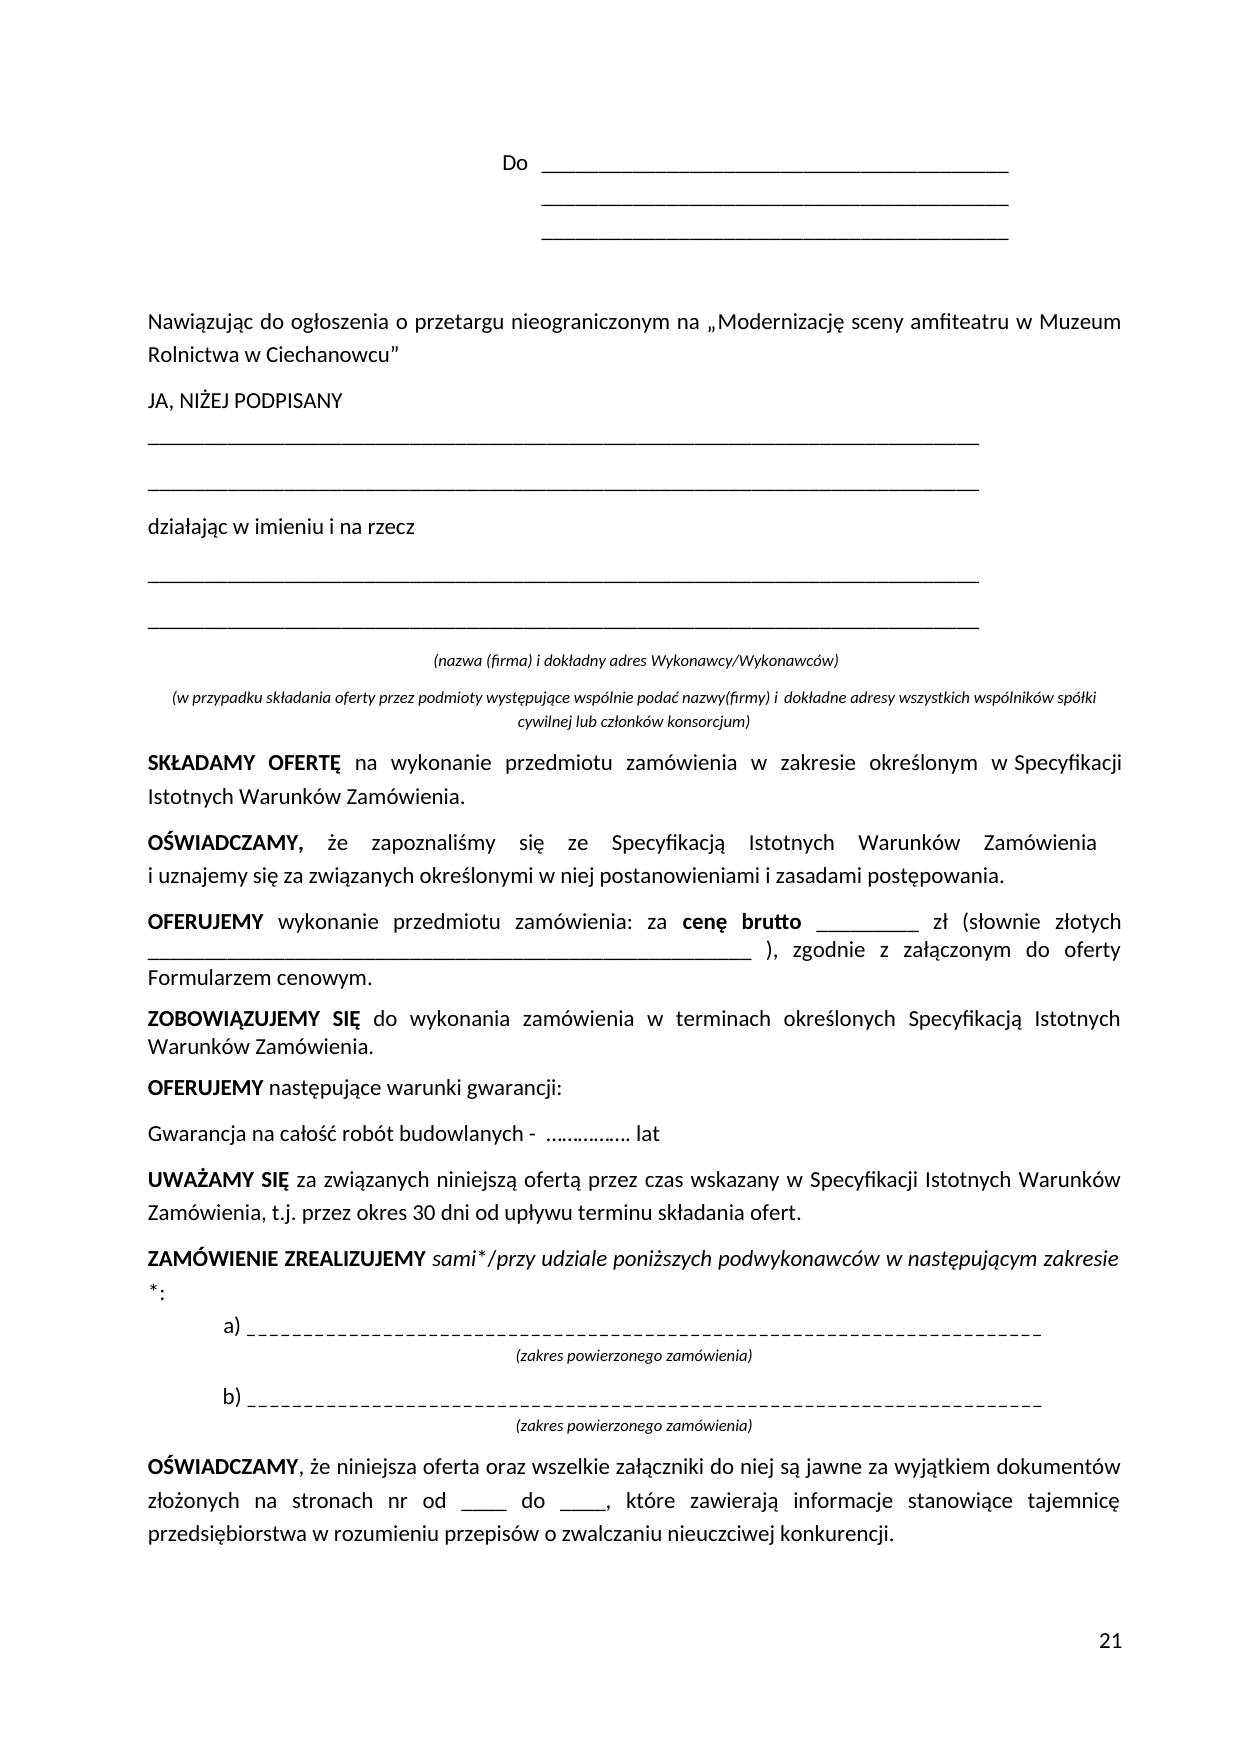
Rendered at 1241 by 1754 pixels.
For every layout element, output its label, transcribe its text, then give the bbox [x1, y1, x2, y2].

text _________________________________________________________________________ [148, 466, 1122, 494]
text b) ______________________________________________________________________ [148, 1382, 1122, 1410]
text Gwarancja na całość robót budowlanych - ……………. lat [148, 1119, 1122, 1147]
text (nazwa (firma) i dokładny adres Wykonawcy/Wykonawców) [148, 650, 1122, 671]
text _________________________________________ [469, 181, 1122, 209]
text Nawiązując do ogłoszenia o przetargu nieograniczonym na „Modernizację sceny amfiteatru w Muzeum Rolnictwa w Ciechanowcu” [148, 307, 1122, 368]
text _________________________________________________________________________ [148, 604, 1122, 632]
text ZOBOWIĄZUJEMY SIĘ do wykonania zamówienia w terminach określonych Specyfikacją Istotnych Warunków Zamówienia. [148, 1004, 1122, 1060]
text _________________________________________ [469, 215, 1122, 243]
text OŚWIADCZAMY, że niniejsza oferta oraz wszelkie załączniki do niej są jawne za wyjątkiem dokumentów złożonych na stronach nr od ____ do ____, które zawierają informacje stanowiące tajemnicę przedsiębiorstwa w rozumieniu przepisów o zwalczaniu nieuczciwej konkurencji. [148, 1452, 1122, 1547]
text (zakres powierzonego zamówienia) [148, 1345, 1122, 1365]
text ZAMÓWIENIE ZREALIZUJEMY sami*/przy udziale poniższych podwykonawców w następującym zakresie *: [148, 1244, 1122, 1306]
text _________________________________________________________________________ [148, 558, 1122, 586]
text a) ______________________________________________________________________ [148, 1311, 1122, 1339]
text JA, NIŻEJ PODPISANY [148, 386, 1122, 414]
text działając w imieniu i na rzecz [148, 512, 1122, 540]
text OFERUJEMY następujące warunki gwarancji: [148, 1073, 1122, 1101]
text OŚWIADCZAMY, że zapoznaliśmy się ze Specyfikacją Istotnych Warunków Zamówienia i uznajemy się za związanych określonymi w niej postanowieniami i zasadami postępowania. [148, 828, 1122, 889]
text SKŁADAMY OFERTĘ na wykonanie przedmiotu zamówienia w zakresie określonym w Specyfikacji Istotnych Warunków Zamówienia. [148, 748, 1122, 810]
text _________________________________________________________________________ [148, 420, 1122, 448]
text UWAŻAMY SIĘ za związanych niniejszą ofertą przez czas wskazany w Specyfikacji Istotnych Warunków Zamówienia, t.j. przez okres 30 dni od upływu terminu składania ofert. [148, 1165, 1122, 1226]
text (w przypadku składania oferty przez podmioty występujące wspólnie podać nazwy(firmy) i dokładne adresy wszystkich wspólników spółki cywilnej lub członków konsorcjum) [148, 687, 1122, 732]
text Do _________________________________________ [502, 148, 1122, 176]
text (zakres powierzonego zamówienia) [148, 1415, 1122, 1436]
text OFERUJEMY wykonanie przedmiotu zamówienia: za cenę brutto _________ zł (słownie złotych _____________________________________________________ ), zgodnie z załączonym do oferty Formularzem cenowym. [148, 907, 1122, 992]
